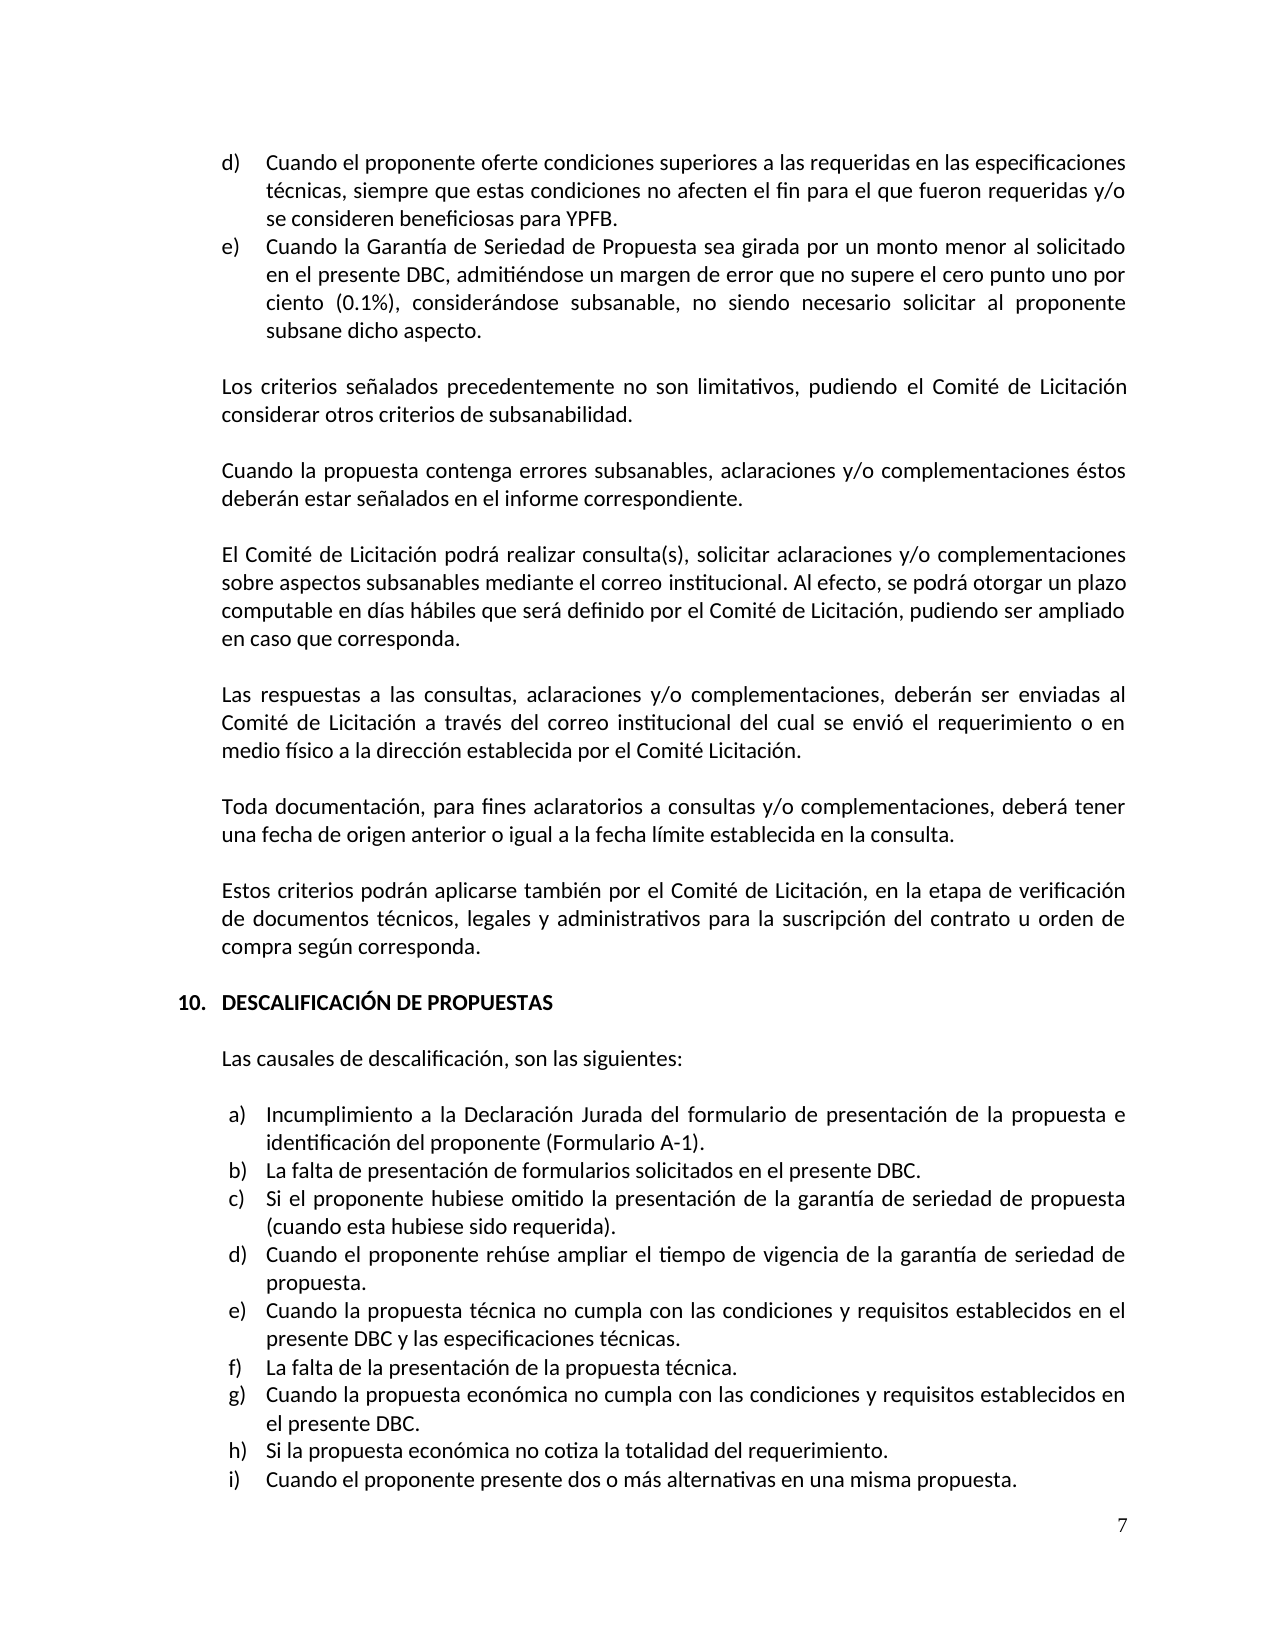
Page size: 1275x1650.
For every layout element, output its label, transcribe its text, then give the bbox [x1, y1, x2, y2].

list La falta de presentación de formularios solicitados en el presente DBC. [228, 1156, 1127, 1184]
list Cuando el proponente oferte condiciones superiores a las requeridas en las especificaciones técnicas, siempre que estas condiciones no afecten el fin para el que fueron requeridas y/o se consideren beneficiosas para YPFB. [221, 148, 1127, 232]
list Cuando la Garantía de Seriedad de Propuesta sea girada por un monto menor al solicitado en el presente DBC, admitiéndose un margen de error que no supere el cero punto uno por ciento (0.1%), considerándose subsanable, no siendo necesario solicitar al proponente subsane dicho aspecto. [221, 232, 1127, 344]
text Las respuestas a las consultas, aclaraciones y/o complementaciones, deberán ser enviadas al Comité de Licitación a través del correo institucional del cual se envió el requerimiento o en medio físico a la dirección establecida por el Comité Licitación. [221, 680, 1127, 764]
list Cuando el proponente presente dos o más alternativas en una misma propuesta. [228, 1465, 1127, 1493]
text Estos criterios podrán aplicarse también por el Comité de Licitación, en la etapa de verificación de documentos técnicos, legales y administrativos para la suscripción del contrato u orden de compra según corresponda. [221, 876, 1127, 960]
list Cuando la propuesta económica no cumpla con las condiciones y requisitos establecidos en el presente DBC. [228, 1381, 1127, 1437]
text El Comité de Licitación podrá realizar consulta(s), solicitar aclaraciones y/o complementaciones sobre aspectos subsanables mediante el correo institucional. Al efecto, se podrá otorgar un plazo computable en días hábiles que será definido por el Comité de Licitación, pudiendo ser ampliado en caso que corresponda. [221, 540, 1127, 652]
text Cuando la propuesta contenga errores subsanables, aclaraciones y/o complementaciones éstos deberán estar señalados en el informe correspondiente. [221, 456, 1127, 512]
list Si la propuesta económica no cotiza la totalidad del requerimiento. [228, 1437, 1127, 1465]
list Incumplimiento a la Declaración Jurada del formulario de presentación de la propuesta e identificación del proponente (Formulario A-1). [228, 1100, 1127, 1156]
text Las causales de descalificación, son las siguientes: [177, 1044, 1127, 1072]
list DESCALIFICACIÓN DE PROPUESTAS [177, 988, 1127, 1016]
list La falta de la presentación de la propuesta técnica. [228, 1353, 1127, 1381]
list Cuando el proponente rehúse ampliar el tiempo de vigencia de la garantía de seriedad de propuesta. [228, 1241, 1127, 1297]
text Los criterios señalados precedentemente no son limitativos, pudiendo el Comité de Licitación considerar otros criterios de subsanabilidad. [221, 372, 1127, 428]
text Toda documentación, para fines aclaratorios a consultas y/o complementaciones, deberá tener una fecha de origen anterior o igual a la fecha límite establecida en la consulta. [221, 792, 1127, 848]
list Cuando la propuesta técnica no cumpla con las condiciones y requisitos establecidos en el presente DBC y las especificaciones técnicas. [228, 1297, 1127, 1353]
list Si el proponente hubiese omitido la presentación de la garantía de seriedad de propuesta (cuando esta hubiese sido requerida). [228, 1184, 1127, 1241]
